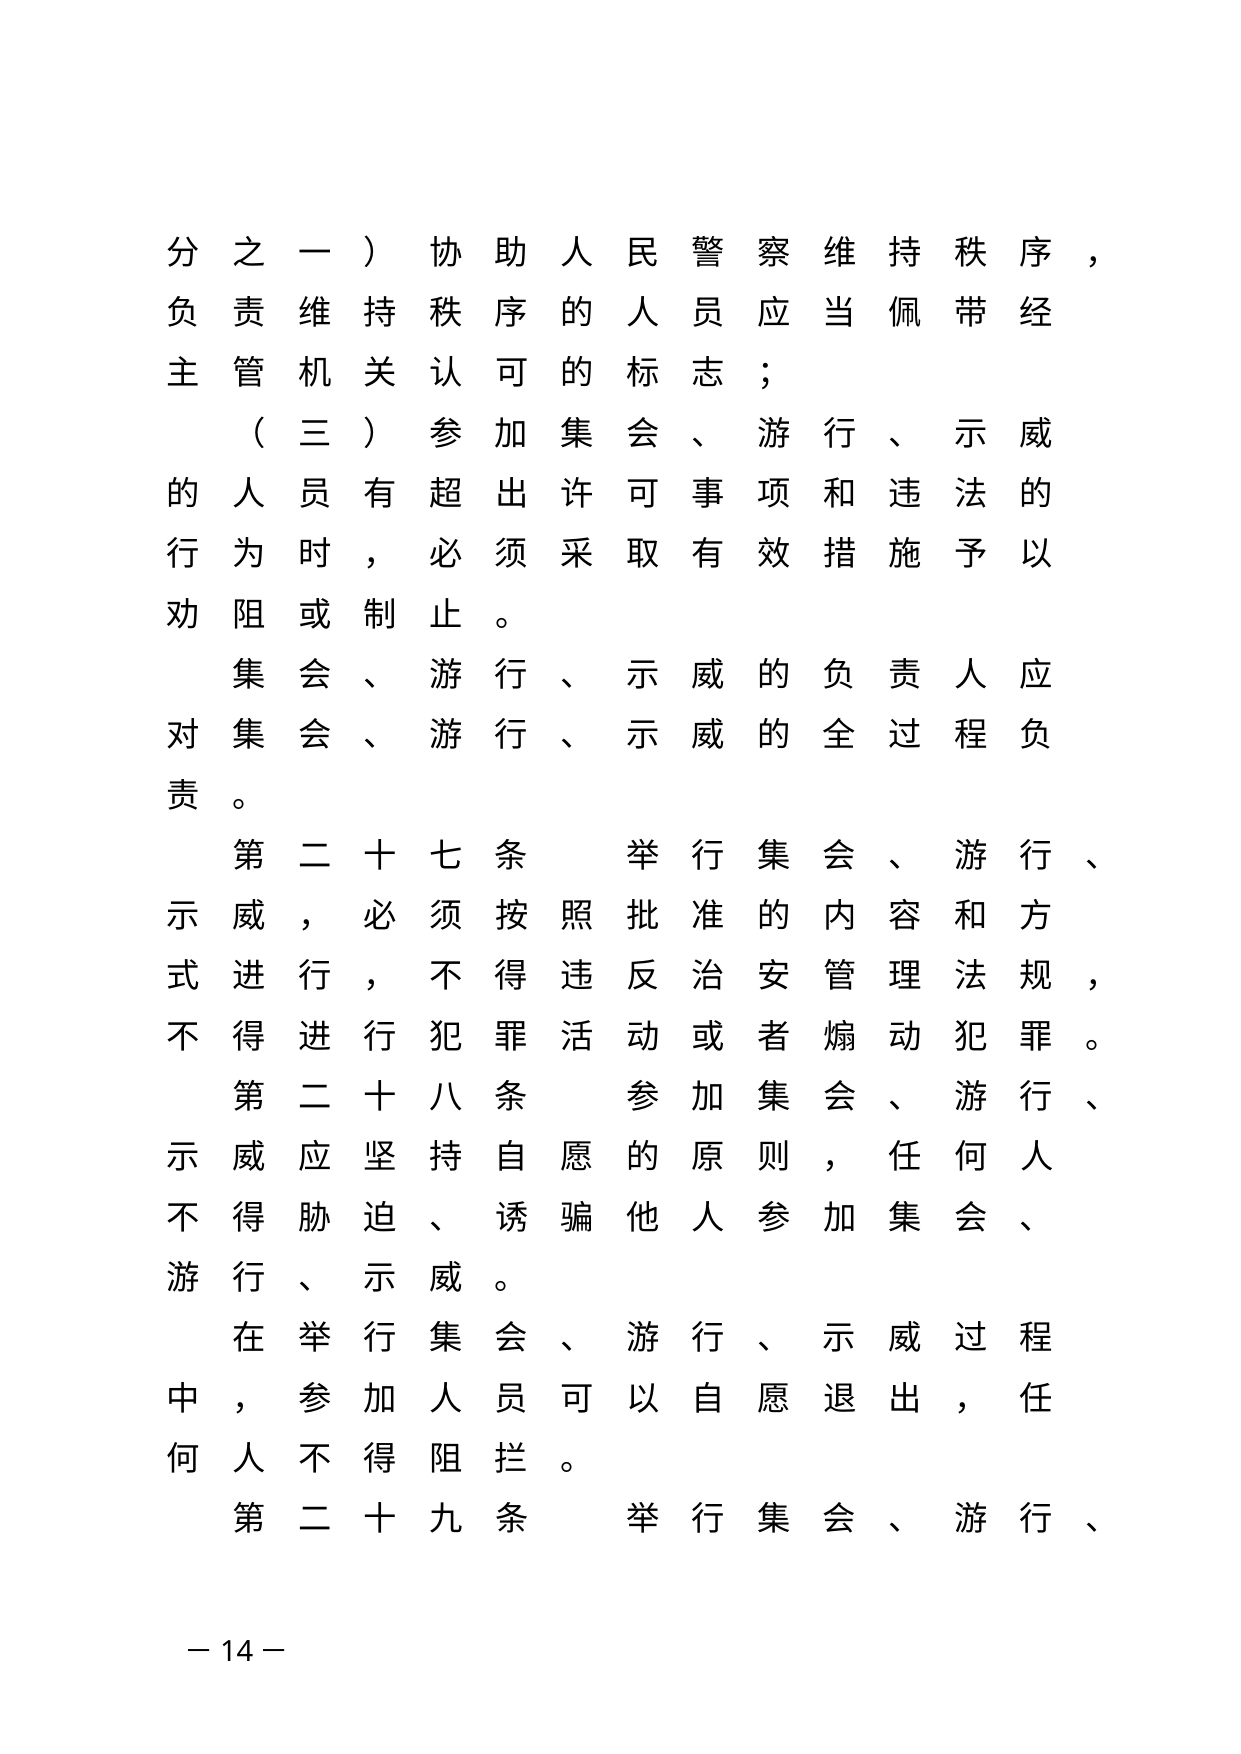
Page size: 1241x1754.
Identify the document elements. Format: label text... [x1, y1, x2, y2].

text 第二十八条 参加集会、游行、示威应坚持自愿的原则，任何人不得胁迫、诱骗他人参加集会、游行、示威。 [167, 1064, 1085, 1305]
text 集会、游行、示威的负责人应对集会、游行、示威的全过程负责。 [167, 642, 1085, 823]
text （三）参加集会、游行、示威的人员有超出许可事项和违法的行为时，必须采取有效措施予以劝阻或制止。 [167, 400, 1085, 642]
text 在举行集会、游行、示威过程中，参加人员可以自愿退出，任何人不得阻拦。 [167, 1305, 1085, 1486]
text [167, 1486, 1085, 1546]
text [167, 219, 1085, 400]
text 第二十七条 举行集会、游行、示威，必须按照批准的内容和方式进行，不得违反治安管理法规，不得进行犯罪活动或者煽动犯罪。 [167, 823, 1085, 1064]
